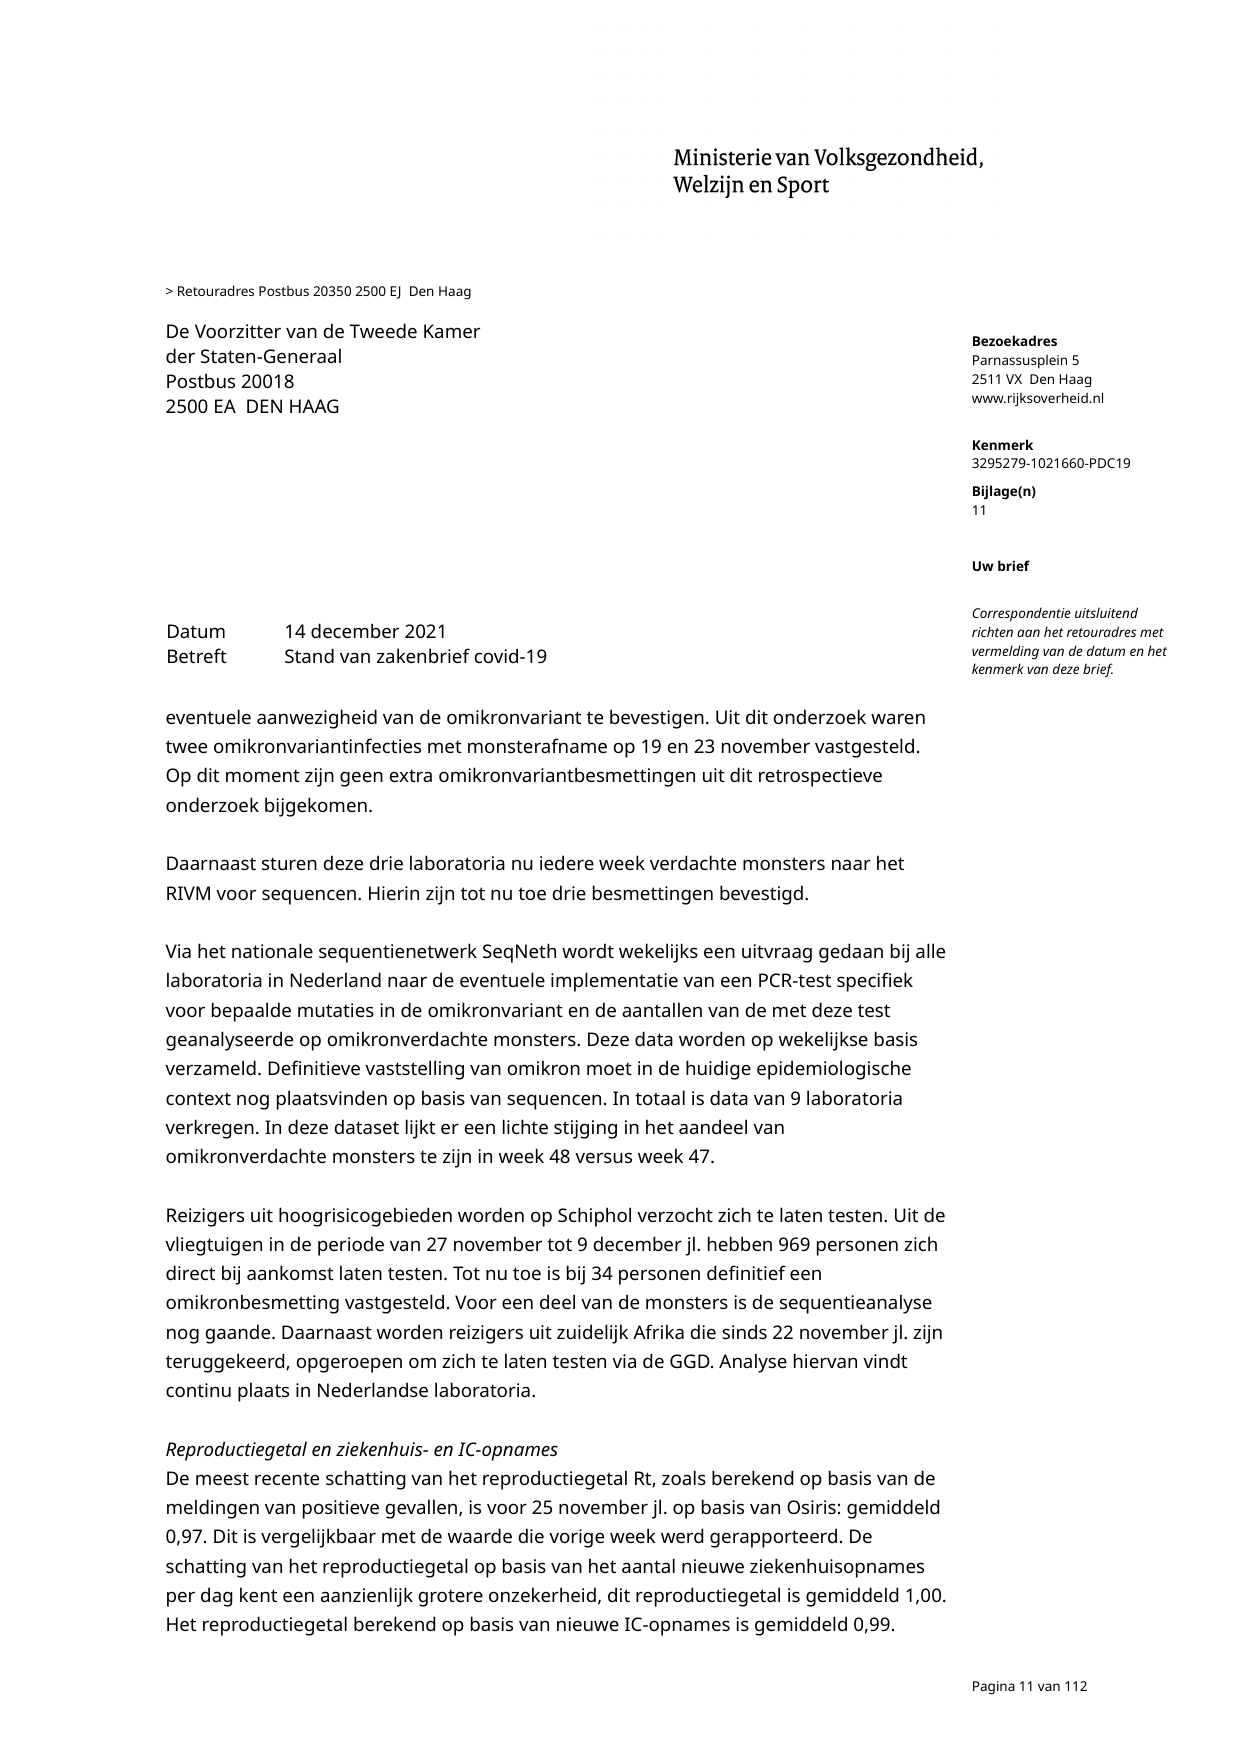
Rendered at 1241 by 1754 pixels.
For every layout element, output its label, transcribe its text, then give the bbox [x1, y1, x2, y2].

text De meest recente schatting van het reproductiegetal Rt, zoals berekend op basis van de meldingen van positieve gevallen, is voor 25 november jl. op basis van Osiris: gemiddeld 0,97. Dit is vergelijkbaar met de waarde die vorige week werd gerapporteerd. De schatting van het reproductiegetal op basis van het aantal nieuwe ziekenhuisopnames per dag kent een aanzienlijk grotere onzekerheid, dit reproductiegetal is gemiddeld 1,00. Het reproductiegetal berekend op basis van nieuwe IC-opnames is gemiddeld 0,99. [165, 1465, 951, 1637]
picture [581, 0, 1042, 260]
text Er waren drie GGD-teststraatlaboratoria die reeds gebruikmaakten van een PCR-carteridgetest waarmee een aanwijzing verkregen kan worden voor de aanwezigheid van de omikronvariant. Een retrospectief overzicht van de resultaten met deze PCR-test is opgevraagd bij deze laboratoria inclusief de nog aanwezige verdachte monsters om een eventuele aanwezigheid van de omikronvariant te bevestigen. Uit dit onderzoek waren twee omikronvariantinfecties met monsterafname op 19 en 23 november vastgesteld. Op dit moment zijn geen extra omikronvariantbesmettingen uit dit retrospectieve onderzoek bijgekomen. [165, 704, 951, 818]
text Daarnaast sturen deze drie laboratoria nu iedere week verdachte monsters naar het RIVM voor sequencen. Hierin zijn tot nu toe drie besmettingen bevestigd. [165, 851, 951, 905]
text Reizigers uit hoogrisicogebieden worden op Schiphol verzocht zich te laten testen. Uit de vliegtuigen in de periode van 27 november tot 9 december jl. hebben 969 personen zich direct bij aankomst laten testen. Tot nu toe is bij 34 personen definitief een omikronbesmetting vastgesteld. Voor een deel van de monsters is de sequentieanalyse nog gaande. Daarnaast worden reizigers uit zuidelijk Afrika die sinds 22 november jl. zijn teruggekeerd, opgeroepen om zich te laten testen via de GGD. Analyse hiervan vindt continu plaats in Nederlandse laboratoria. [165, 1202, 951, 1403]
text Via het nationale sequentienetwerk SeqNeth wordt wekelijks een uitvraag gedaan bij alle laboratoria in Nederland naar de eventuele implementatie van een PCR-test specifiek voor bepaalde mutaties in de omikronvariant en de aantallen van de met deze test geanalyseerde op omikronverdachte monsters. Deze data worden op wekelijkse basis verzameld. Definitieve vaststelling van omikron moet in de huidige epidemiologische context nog plaatsvinden op basis van sequencen. In totaal is data van 9 laboratoria verkregen. In deze dataset lijkt er een lichte stijging in het aandeel van omikronverdachte monsters te zijn in week 48 versus week 47. [165, 938, 951, 1169]
text Reproductiegetal en ziekenhuis- en IC-opnames [165, 1436, 951, 1462]
